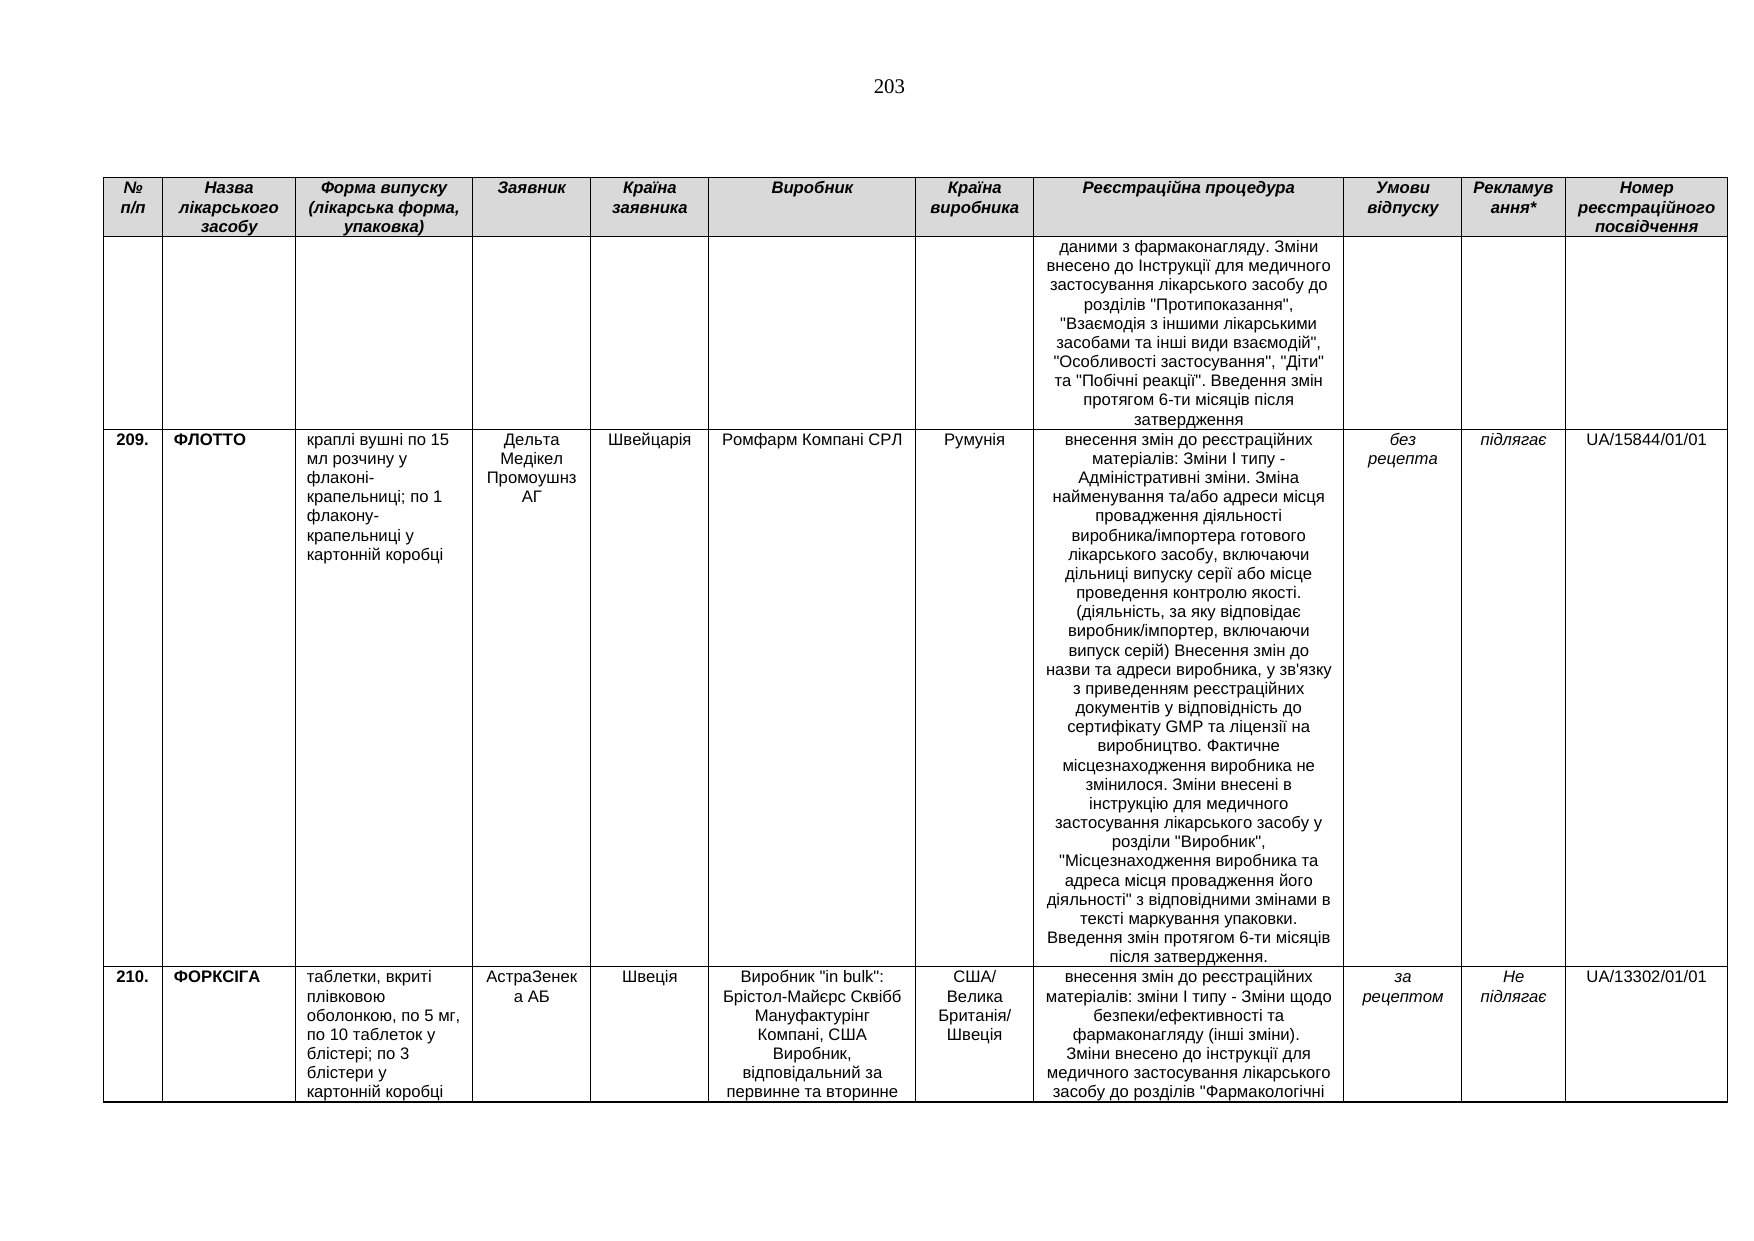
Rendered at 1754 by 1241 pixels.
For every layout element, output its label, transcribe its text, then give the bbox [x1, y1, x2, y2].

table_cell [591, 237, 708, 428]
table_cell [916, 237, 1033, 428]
table_header Умови відпуску [1344, 178, 1461, 236]
table_header Номер реєстраційного посвідчення [1566, 178, 1727, 236]
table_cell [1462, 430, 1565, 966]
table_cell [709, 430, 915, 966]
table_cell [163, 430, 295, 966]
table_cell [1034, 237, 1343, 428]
table_header Назва лікарського засобу [163, 178, 295, 236]
table_header Заявник [473, 178, 590, 236]
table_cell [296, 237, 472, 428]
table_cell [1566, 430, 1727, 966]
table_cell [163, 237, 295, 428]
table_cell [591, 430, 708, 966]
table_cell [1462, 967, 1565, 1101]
table_header Форма випуску (лікарська форма, упаковка) [296, 178, 472, 236]
table_header Рекламування* [1462, 178, 1565, 236]
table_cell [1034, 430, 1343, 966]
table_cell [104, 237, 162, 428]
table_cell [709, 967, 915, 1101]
table_header № п/п [104, 178, 162, 236]
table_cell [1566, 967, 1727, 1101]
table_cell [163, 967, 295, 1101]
table_header Виробник [709, 178, 915, 236]
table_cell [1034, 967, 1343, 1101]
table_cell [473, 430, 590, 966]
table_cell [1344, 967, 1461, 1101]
table_header Країна виробника [916, 178, 1033, 236]
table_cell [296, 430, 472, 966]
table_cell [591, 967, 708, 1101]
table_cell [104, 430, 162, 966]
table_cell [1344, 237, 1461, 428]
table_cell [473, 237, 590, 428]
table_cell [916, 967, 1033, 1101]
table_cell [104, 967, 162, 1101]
table_header Країна заявника [591, 178, 708, 236]
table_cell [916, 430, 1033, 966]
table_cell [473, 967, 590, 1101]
table_header Реєстраційна процедура [1034, 178, 1343, 236]
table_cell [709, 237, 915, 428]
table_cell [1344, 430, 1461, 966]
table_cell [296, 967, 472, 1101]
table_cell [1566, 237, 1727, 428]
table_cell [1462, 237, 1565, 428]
